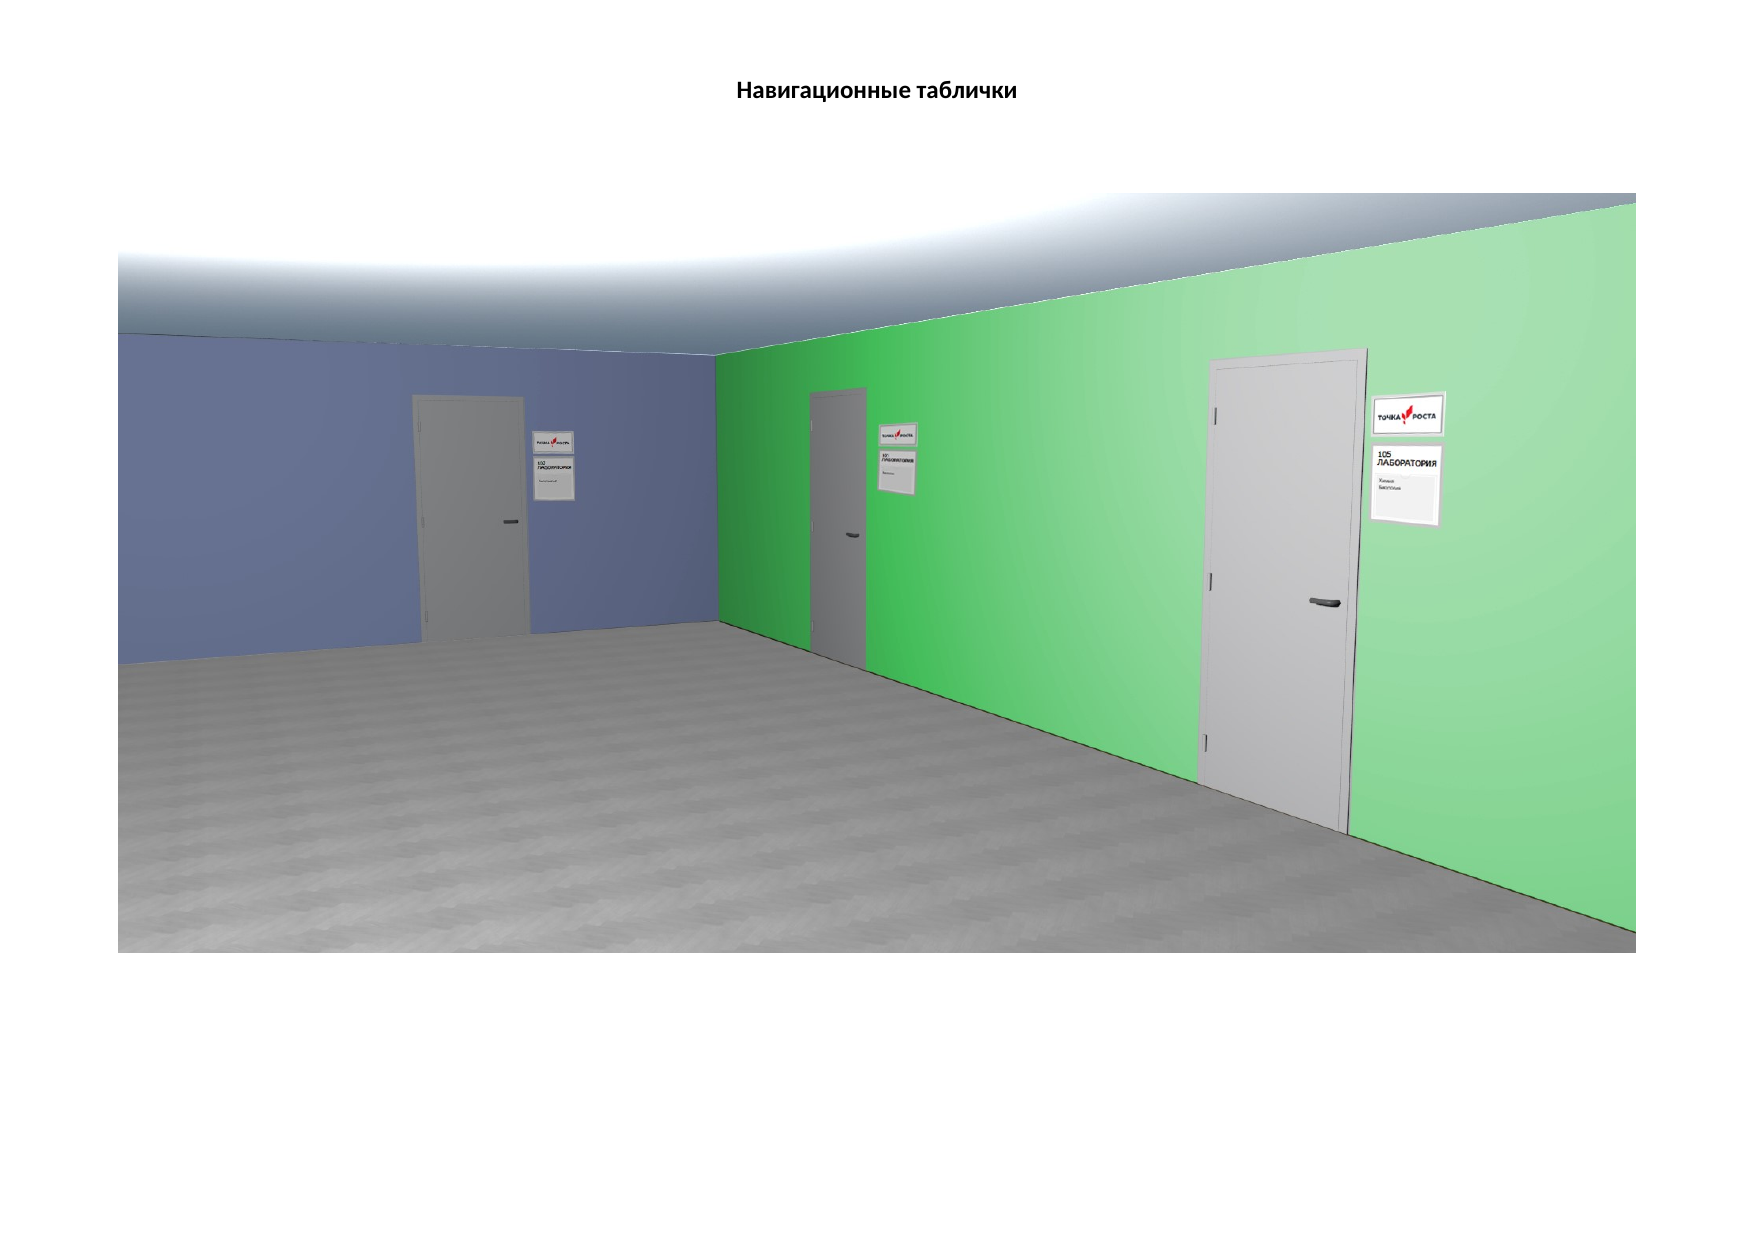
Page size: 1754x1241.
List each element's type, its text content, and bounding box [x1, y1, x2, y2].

picture [118, 193, 1636, 953]
text Навигационные таблички [118, 74, 1636, 104]
